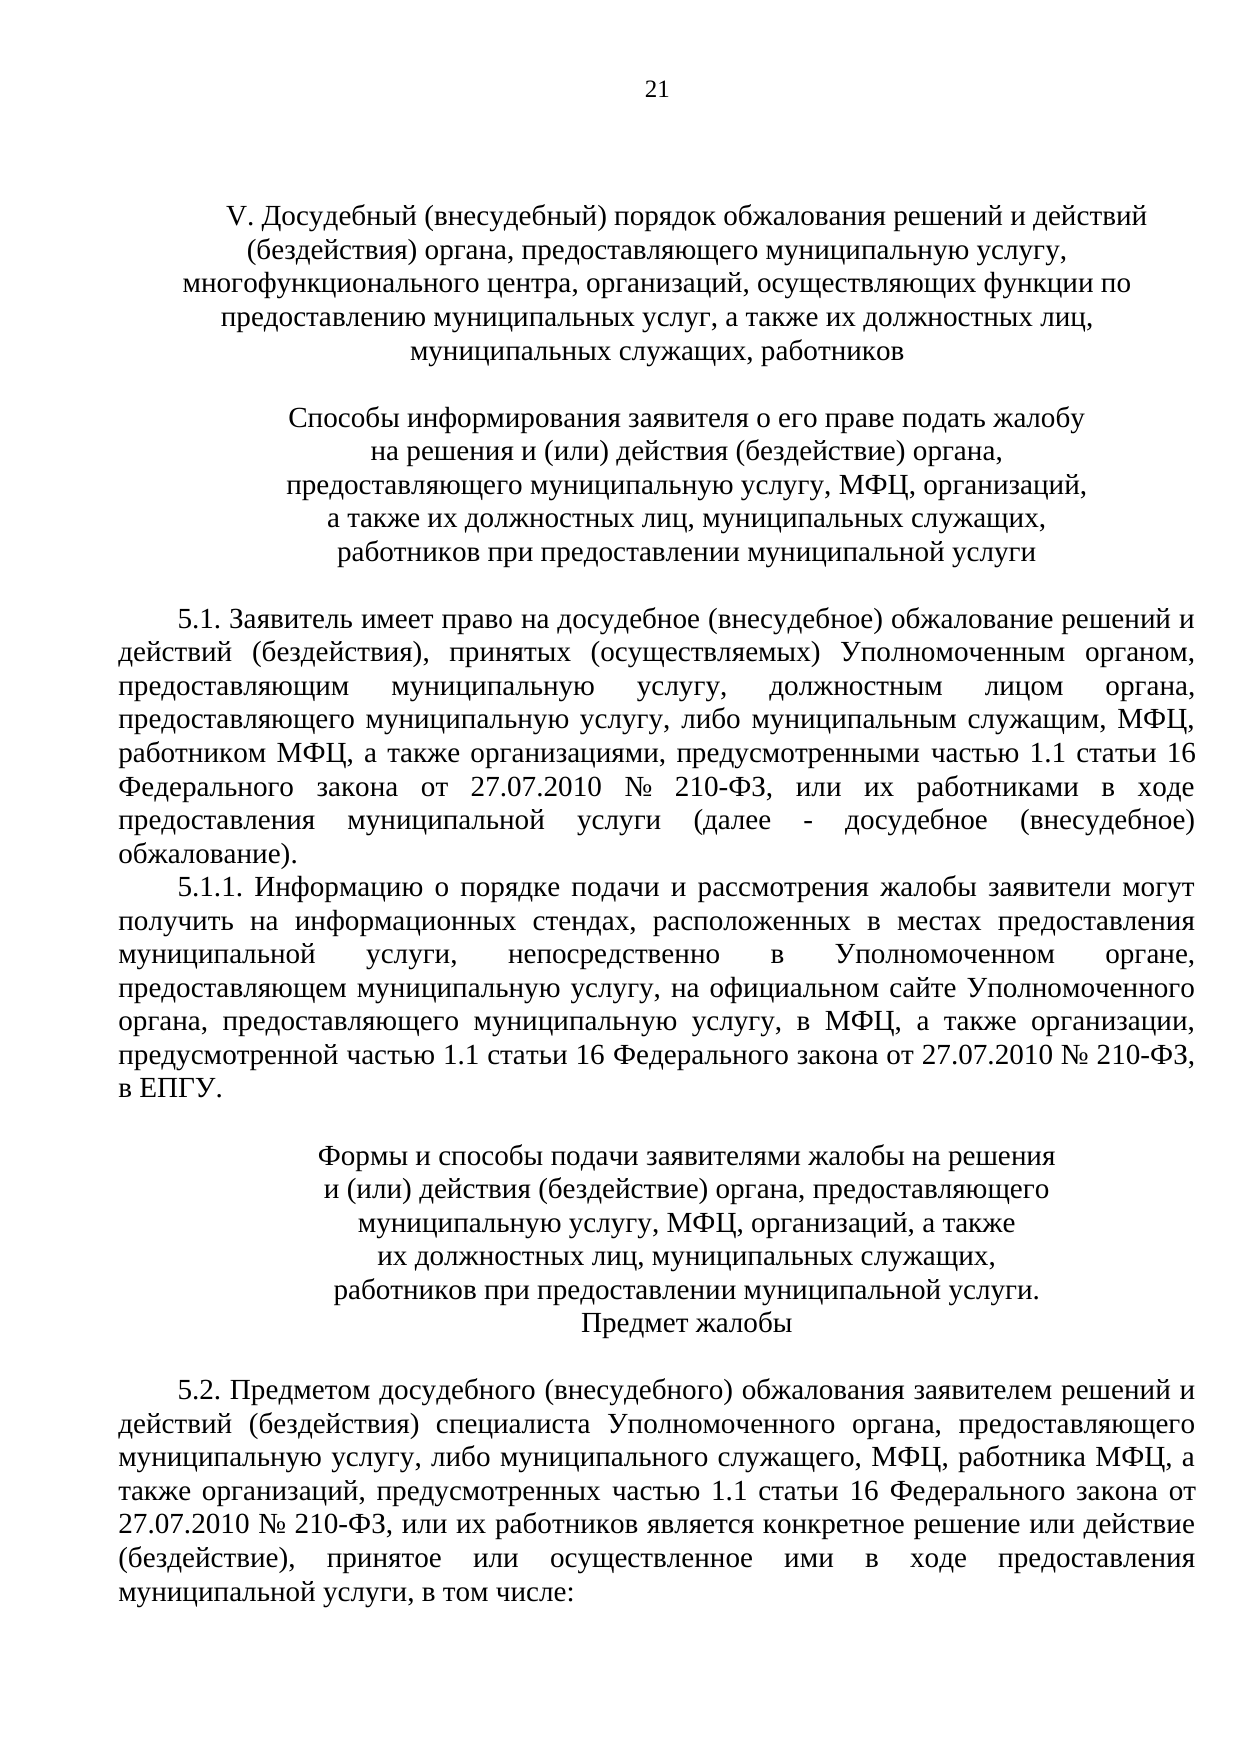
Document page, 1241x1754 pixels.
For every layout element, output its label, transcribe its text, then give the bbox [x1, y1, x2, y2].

text V. Досудебный (внесудебный) порядок обжалования решений и действий (бездействия) органа, предоставляющего муниципальную услугу, многофункционального центра, организаций, осуществляющих функции по предоставлению муниципальных услуг, а также их должностных лиц, муниципальных служащих, работников [118, 198, 1196, 366]
text 5.1. Заявитель имеет право на досудебное (внесудебное) обжалование решений и действий (бездействия), принятых (осуществляемых) Уполномоченным органом, предоставляющим муниципальную услугу, должностным лицом органа, предоставляющего муниципальную услугу, либо муниципальным служащим, МФЦ, работником МФЦ, а также организациями, предусмотренными частью 1.1 статьи 16 Федерального закона от 27.07.2010 № 210-ФЗ, или их работниками в ходе предоставления муниципальной услуги (далее - досудебное (внесудебное) обжалование). [118, 601, 1196, 869]
text Предмет жалобы [118, 1305, 1196, 1339]
text 5.1.1. Информацию о порядке подачи и рассмотрения жалобы заявители могут получить на информационных стендах, расположенных в местах предоставления муниципальной услуги, непосредственно в Уполномоченном органе, предоставляющем муниципальную услугу, на официальном сайте Уполномоченного органа, предоставляющего муниципальную услугу, в МФЦ, а также организации, предусмотренной частью 1.1 статьи 16 Федерального закона от 27.07.2010 № 210-ФЗ, в ЕПГУ. [118, 869, 1196, 1104]
text и (или) действия (бездействие) органа, предоставляющего [118, 1171, 1196, 1205]
text их должностных лиц, муниципальных служащих, [118, 1238, 1196, 1272]
text работников при предоставлении муниципальной услуги. [118, 1272, 1196, 1305]
text работников при предоставлении муниципальной услуги [118, 534, 1196, 567]
text муниципальную услугу, МФЦ, организаций, а также [118, 1205, 1196, 1238]
text 5.2. Предметом досудебного (внесудебного) обжалования заявителем решений и действий (бездействия) специалиста Уполномоченного органа, предоставляющего муниципальную услугу, либо муниципального служащего, МФЦ, работника МФЦ, а также организаций, предусмотренных частью 1.1 статьи 16 Федерального закона от 27.07.2010 № 210-ФЗ, или их работников является конкретное решение или действие (бездействие), принятое или осуществленное ими в ходе предоставления муниципальной услуги, в том числе: [118, 1372, 1196, 1607]
text предоставляющего муниципальную услугу, МФЦ, организаций, [118, 467, 1196, 500]
text а также их должностных лиц, муниципальных служащих, [118, 500, 1196, 534]
text Способы информирования заявителя о его праве подать жалобу [118, 400, 1196, 433]
text на решения и (или) действия (бездействие) органа, [118, 433, 1196, 467]
text Формы и способы подачи заявителями жалобы на решения [118, 1138, 1196, 1171]
